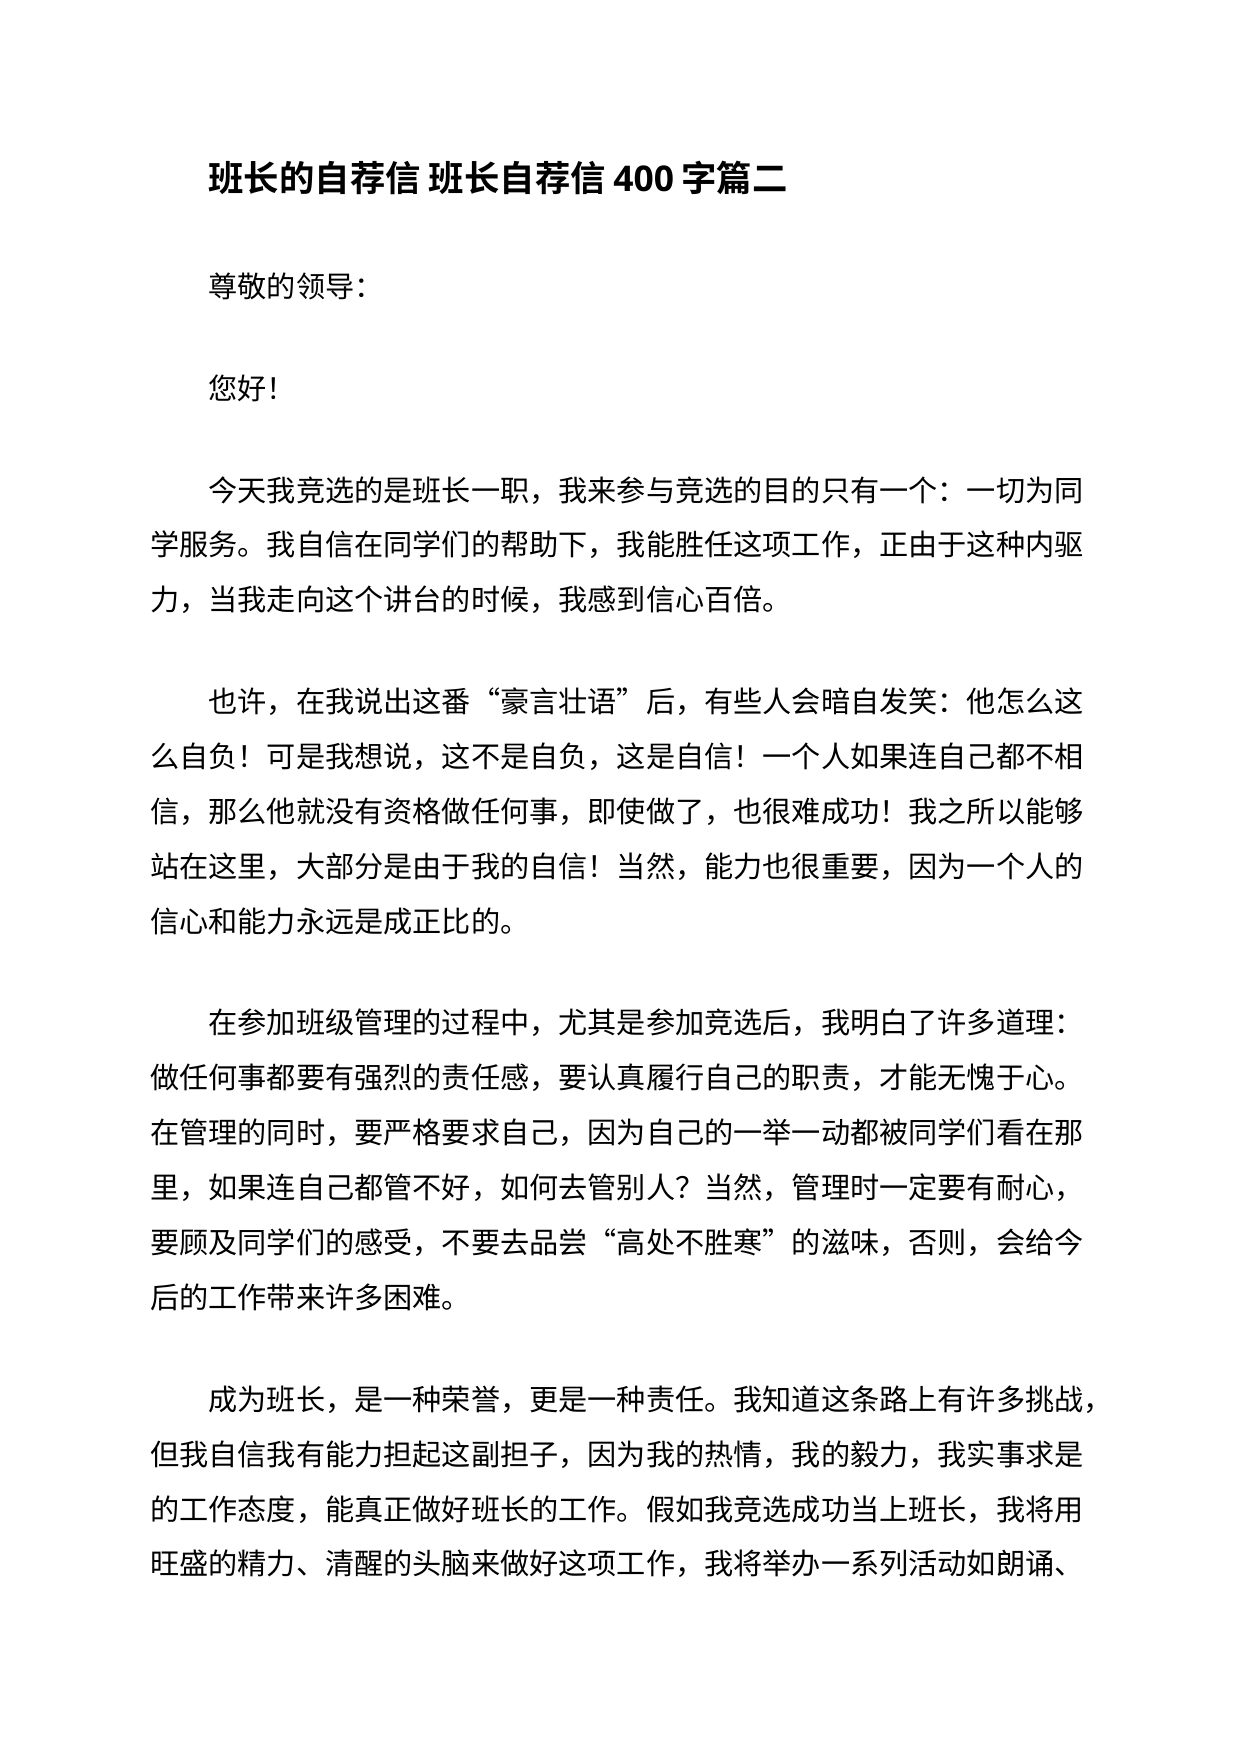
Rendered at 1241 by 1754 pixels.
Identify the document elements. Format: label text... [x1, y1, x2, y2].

text 也许，在我说出这番“豪言壮语”后，有些人会暗自发笑：他怎么这么自负！可是我想说，这不是自负，这是自信！一个人如果连自己都不相信，那么他就没有资格做任何事，即使做了，也很难成功！我之所以能够站在这里，大部分是由于我的自信！当然，能力也很重要，因为一个人的信心和能力永远是成正比的。 [150, 679, 1090, 941]
text 在参加班级管理的过程中，尤其是参加竞选后，我明白了许多道理：做任何事都要有强烈的责任感，要认真履行自己的职责，才能无愧于心。在管理的同时，要严格要求自己，因为自己的一举一动都被同学们看在那里，如果连自己都管不好，如何去管别人？当然，管理时一定要有耐心，要顾及同学们的感受，不要去品尝“高处不胜寒”的滋味，否则，会给今后的工作带来许多困难。 [150, 1000, 1090, 1317]
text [150, 1376, 1090, 1583]
text 您好！ [150, 365, 1090, 408]
text 今天我竞选的是班长一职，我来参与竞选的目的只有一个：一切为同学服务。我自信在同学们的帮助下，我能胜任这项工作，正由于这种内驱力，当我走向这个讲台的时候，我感到信心百倍。 [150, 467, 1090, 619]
text 尊敬的领导： [150, 263, 1090, 306]
text 班长的自荐信 班长自荐信400字篇二 [150, 150, 1090, 201]
